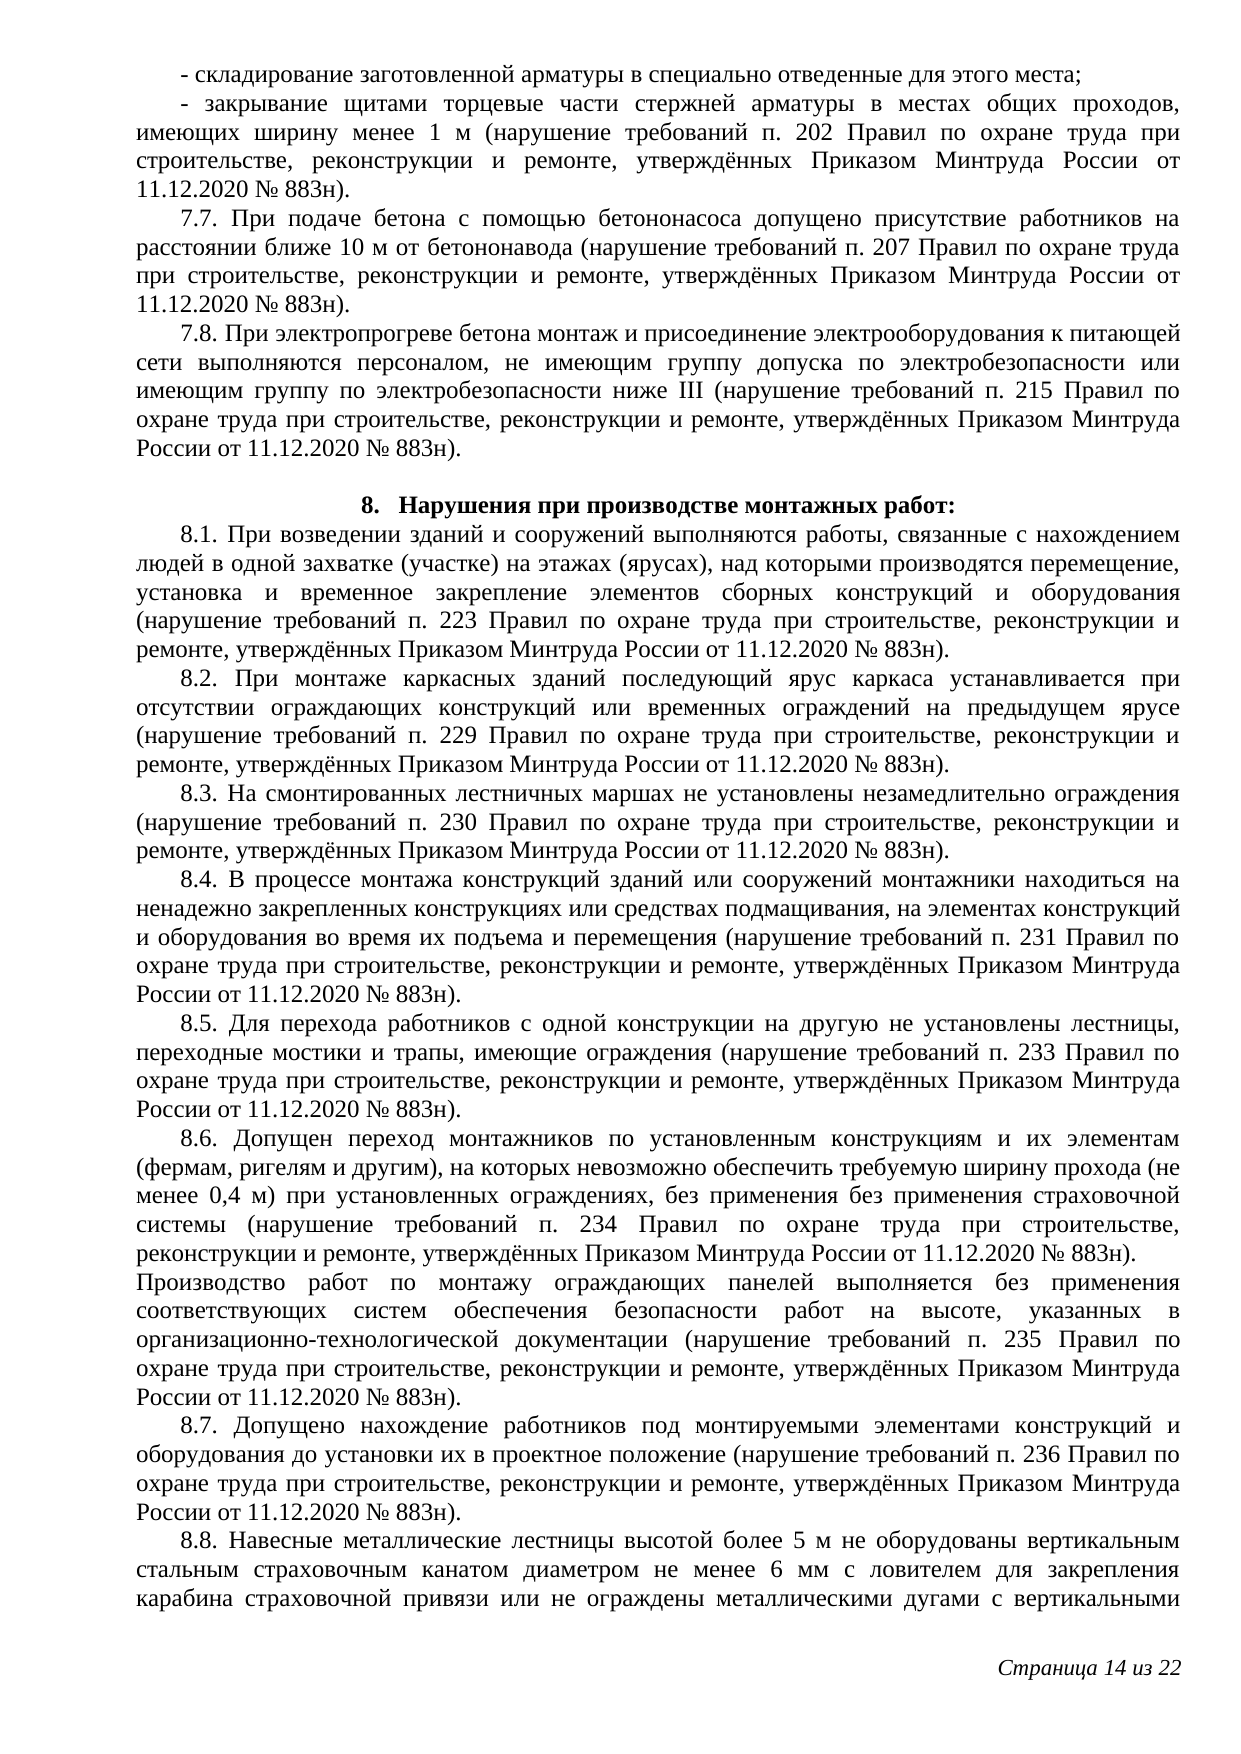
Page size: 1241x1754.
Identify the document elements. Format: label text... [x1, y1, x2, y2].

list При монтаже каркасных зданий последующий ярус каркаса устанавливается при отсутствии ограждающих конструкций или временных ограждений на предыдущем ярусе (нарушение требований п. 229 Правил по охране труда при строительстве, реконструкции и ремонте, утверждённых Приказом Минтруда России от 11.12.2020 № 883н). [136, 663, 1181, 778]
list Для перехода работников с одной конструкции на другую не установлены лестницы, переходные мостики и трапы, имеющие ограждения (нарушение требований п. 233 Правил по охране труда при строительстве, реконструкции и ремонте, утверждённых Приказом Минтруда России от 11.12.2020 № 883н). [136, 1008, 1181, 1123]
list Допущен переход монтажников по установленным конструкциям и их элементам (фермам, ригелям и другим), на которых невозможно обеспечить требуемую ширину прохода (не менее 0,4 м) при установленных ограждениях, без применения без применения страховочной системы (нарушение требований п. 234 Правил по охране труда при строительстве, реконструкции и ремонте, утверждённых Приказом Минтруда России от 11.12.2020 № 883н). [136, 1123, 1181, 1267]
list При возведении зданий и сооружений выполняются работы, связанные с нахождением людей в одной захватке (участке) на этажах (ярусах), над которыми производятся перемещение, установка и временное закрепление элементов сборных конструкций и оборудования (нарушение требований п. 223 Правил по охране труда при строительстве, реконструкции и ремонте, утверждённых Приказом Минтруда России от 11.12.2020 № 883н). [136, 519, 1181, 663]
list Нарушения при производстве монтажных работ: [136, 490, 1181, 519]
list При подаче бетона с помощью бетононасоса допущено присутствие работников на расстоянии ближе 10 м от бетононавода (нарушение требований п. 207 Правил по охране труда при строительстве, реконструкции и ремонте, утверждённых Приказом Минтруда России от 11.12.2020 № 883н). [136, 203, 1181, 318]
text - закрывание щитами торцевые части стержней арматуры в местах общих проходов, имеющих ширину менее 1 м (нарушение требований п. 202 Правил по охране труда при строительстве, реконструкции и ремонте, утверждённых Приказом Минтруда России от 11.12.2020 № 883н). [136, 88, 1181, 203]
list Допущено нахождение работников под монтируемыми элементами конструкций и оборудования до установки их в проектное положение (нарушение требований п. 236 Правил по охране труда при строительстве, реконструкции и ремонте, утверждённых Приказом Минтруда России от 11.12.2020 № 883н). [136, 1410, 1181, 1525]
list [136, 1525, 1181, 1612]
list В процессе монтажа конструкций зданий или сооружений монтажники находиться на ненадежно закрепленных конструкциях или средствах подмащивания, на элементах конструкций и оборудования во время их подъема и перемещения (нарушение требований п. 231 Правил по охране труда при строительстве, реконструкции и ремонте, утверждённых Приказом Минтруда России от 11.12.2020 № 883н). [136, 864, 1181, 1008]
text Производство работ по монтажу ограждающих панелей выполняется без применения соответствующих систем обеспечения безопасности работ на высоте, указанных в организационно-технологической документации (нарушение требований п. 235 Правил по охране труда при строительстве, реконструкции и ремонте, утверждённых Приказом Минтруда России от 11.12.2020 № 883н). [136, 1267, 1181, 1410]
list На смонтированных лестничных маршах не установлены незамедлительно ограждения (нарушение требований п. 230 Правил по охране труда при строительстве, реконструкции и ремонте, утверждённых Приказом Минтруда России от 11.12.2020 № 883н). [136, 778, 1181, 864]
text - складирование заготовленной арматуры в специально отведенные для этого места; [136, 59, 1181, 88]
list При электропрогреве бетона монтаж и присоединение электрооборудования к питающей сети выполняются персоналом, не имеющим группу допуска по электробезопасности или имеющим группу по электробезопасности ниже III (нарушение требований п. 215 Правил по охране труда при строительстве, реконструкции и ремонте, утверждённых Приказом Минтруда России от 11.12.2020 № 883н). [136, 318, 1181, 462]
